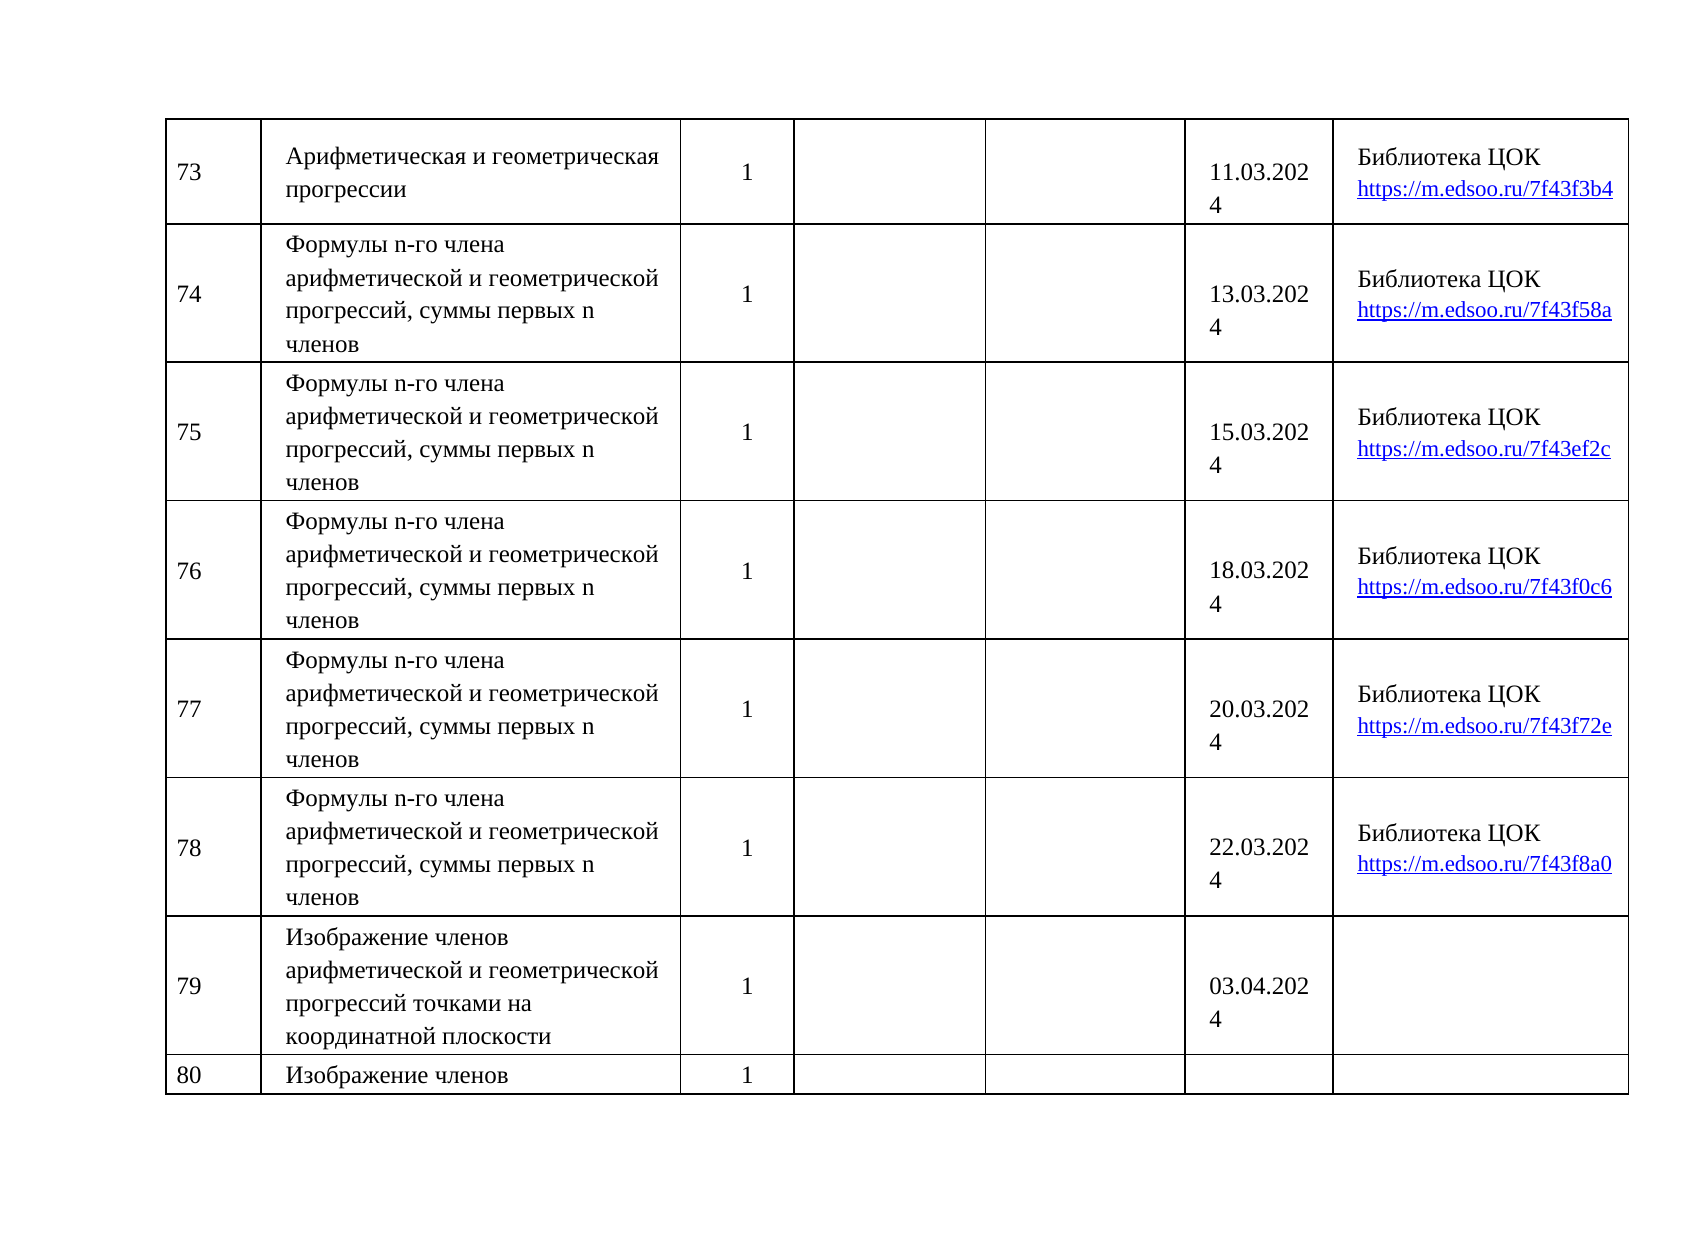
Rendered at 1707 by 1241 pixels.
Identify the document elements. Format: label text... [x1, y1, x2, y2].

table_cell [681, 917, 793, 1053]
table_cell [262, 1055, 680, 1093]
table_cell [795, 363, 985, 500]
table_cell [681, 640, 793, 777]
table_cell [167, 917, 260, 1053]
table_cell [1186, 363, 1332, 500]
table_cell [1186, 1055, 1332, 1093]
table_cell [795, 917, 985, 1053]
table_cell [795, 120, 985, 223]
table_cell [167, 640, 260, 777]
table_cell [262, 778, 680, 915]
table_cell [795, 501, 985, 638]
table_cell [986, 225, 1184, 361]
table_cell 73 [167, 120, 260, 223]
table_cell 1 [681, 120, 793, 223]
table_cell 13.03.2024 [1186, 225, 1332, 361]
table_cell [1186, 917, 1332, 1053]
table_cell [986, 363, 1184, 500]
table_cell Библиотека ЦОК https://m.edsoo.ru/7f43f3b4 [1334, 120, 1628, 223]
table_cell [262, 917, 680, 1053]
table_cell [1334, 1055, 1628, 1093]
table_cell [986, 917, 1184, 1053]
table_cell [986, 120, 1184, 223]
table_cell 1 [681, 225, 793, 361]
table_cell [262, 120, 680, 223]
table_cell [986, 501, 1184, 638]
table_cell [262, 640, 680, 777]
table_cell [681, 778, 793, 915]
table_cell [795, 225, 985, 361]
table_cell 75 [167, 363, 260, 500]
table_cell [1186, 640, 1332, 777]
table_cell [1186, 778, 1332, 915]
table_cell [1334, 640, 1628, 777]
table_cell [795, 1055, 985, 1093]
table_cell 74 [167, 225, 260, 361]
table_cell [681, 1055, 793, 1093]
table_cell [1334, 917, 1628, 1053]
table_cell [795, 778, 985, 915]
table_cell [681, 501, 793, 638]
table_cell Библиотека ЦОК https://m.edsoo.ru/7f43f58a [1334, 225, 1628, 361]
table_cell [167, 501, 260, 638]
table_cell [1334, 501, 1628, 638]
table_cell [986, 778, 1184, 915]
table_cell Формулы n-го члена арифметической и геометрической прогрессий, суммы первых n членов [262, 225, 680, 361]
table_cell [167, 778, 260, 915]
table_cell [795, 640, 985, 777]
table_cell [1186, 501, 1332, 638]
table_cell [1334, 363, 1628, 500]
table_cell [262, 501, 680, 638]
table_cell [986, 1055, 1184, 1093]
table_cell Формулы n-го члена арифметической и геометрической прогрессий, суммы первых n членов [262, 363, 680, 500]
table_cell 1 [681, 363, 793, 500]
table_cell 11.03.2024 [1186, 120, 1332, 223]
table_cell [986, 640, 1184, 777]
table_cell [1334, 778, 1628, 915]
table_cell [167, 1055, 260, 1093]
